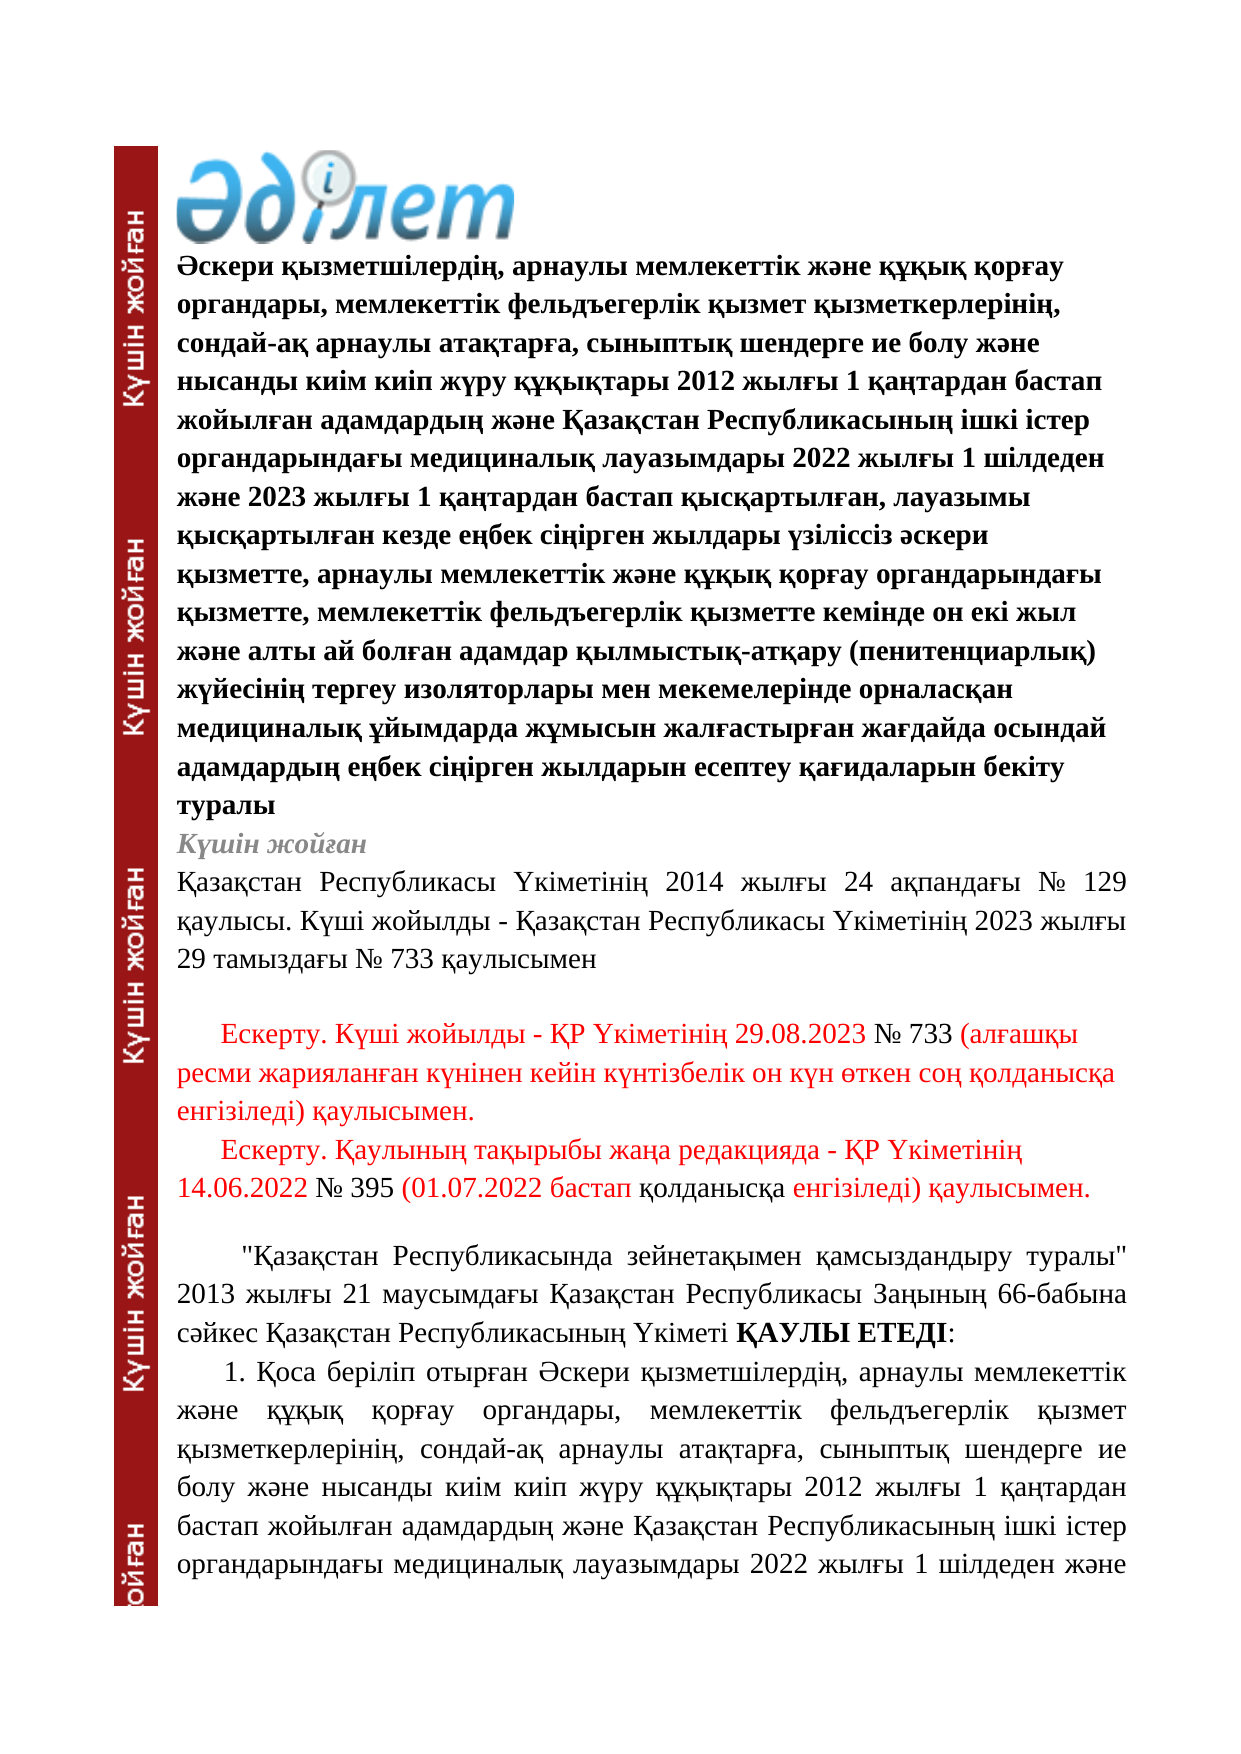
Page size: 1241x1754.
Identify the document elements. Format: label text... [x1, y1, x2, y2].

picture [114, 975, 158, 980]
text Қазақстан Республикасы Үкіметінің 2014 жылғы 24 ақпандағы № 129 қаулысы. Күші жойылды - Қазақстан Республикасы Үкіметінің 2023 жылғы 29 тамыздағы № 733 қаулысымен [112, 864, 1128, 975]
picture [114, 146, 158, 248]
text Күшін жойған [112, 826, 1128, 859]
picture [114, 859, 158, 864]
text Әскери қызметшiлердің, арнаулы мемлекеттік және құқық қорғау органдары, мемлекеттік фельдъегерлік қызмет қызметкерлерiнің, сондай-ақ арнаулы атақтарға, сыныптық шендерге ие болу және нысанды киiм киiп жүру құқықтары 2012 жылғы 1 қаңтардан бастап жойылған адамдардың және Қазақстан Республикасының ішкі істер органдарындағы медициналық лауазымдары 2022 жылғы 1 шілдеден және 2023 жылғы 1 қаңтардан бастап қысқартылған, лауазымы қысқартылған кезде еңбек сіңірген жылдары үзіліссіз әскери қызметте, арнаулы мемлекеттік және құқық қорғау органдарындағы қызметте, мемлекеттік фельдъегерлік қызметте кемінде он екі жыл және алты ай болған адамдар қылмыстық-атқару (пенитенциарлық) жүйесінің тергеу изоляторлары мен мекемелерінде орналасқан медициналық ұйымдарда жұмысын жалғастырған жағдайда осындай адамдардың еңбек сіңірген жылдарын есептеу қағидаларын бекіту туралы [112, 248, 1128, 821]
text Ескерту. Күші жойылды - ҚР Үкіметінің 29.08.2023 № 733 (алғашқы ресми жарияланған күнінен кейін күнтізбелік он күн өткен соң қолданысқа енгізіледі) қаулысымен. Ескерту. Қаулының тақырыбы жаңа редакцияда - ҚР Үкіметінің 14.06.2022 № 395 (01.07.2022 бастап қолданысқа енгізіледі) қаулысымен. [112, 980, 1128, 1234]
text "Қазақстан Республикасында зейнетақымен қамсыздандыру туралы" 2013 жылғы 21 маусымдағы Қазақстан Республикасы Заңының 66-бабына сәйкес Қазақстан Республикасының Үкіметі ҚАУЛЫ ЕТЕДI: [112, 1238, 1128, 1349]
picture [114, 1580, 158, 1606]
picture [176, 150, 515, 244]
picture [114, 1349, 158, 1354]
picture [114, 821, 158, 826]
picture [114, 1234, 158, 1238]
